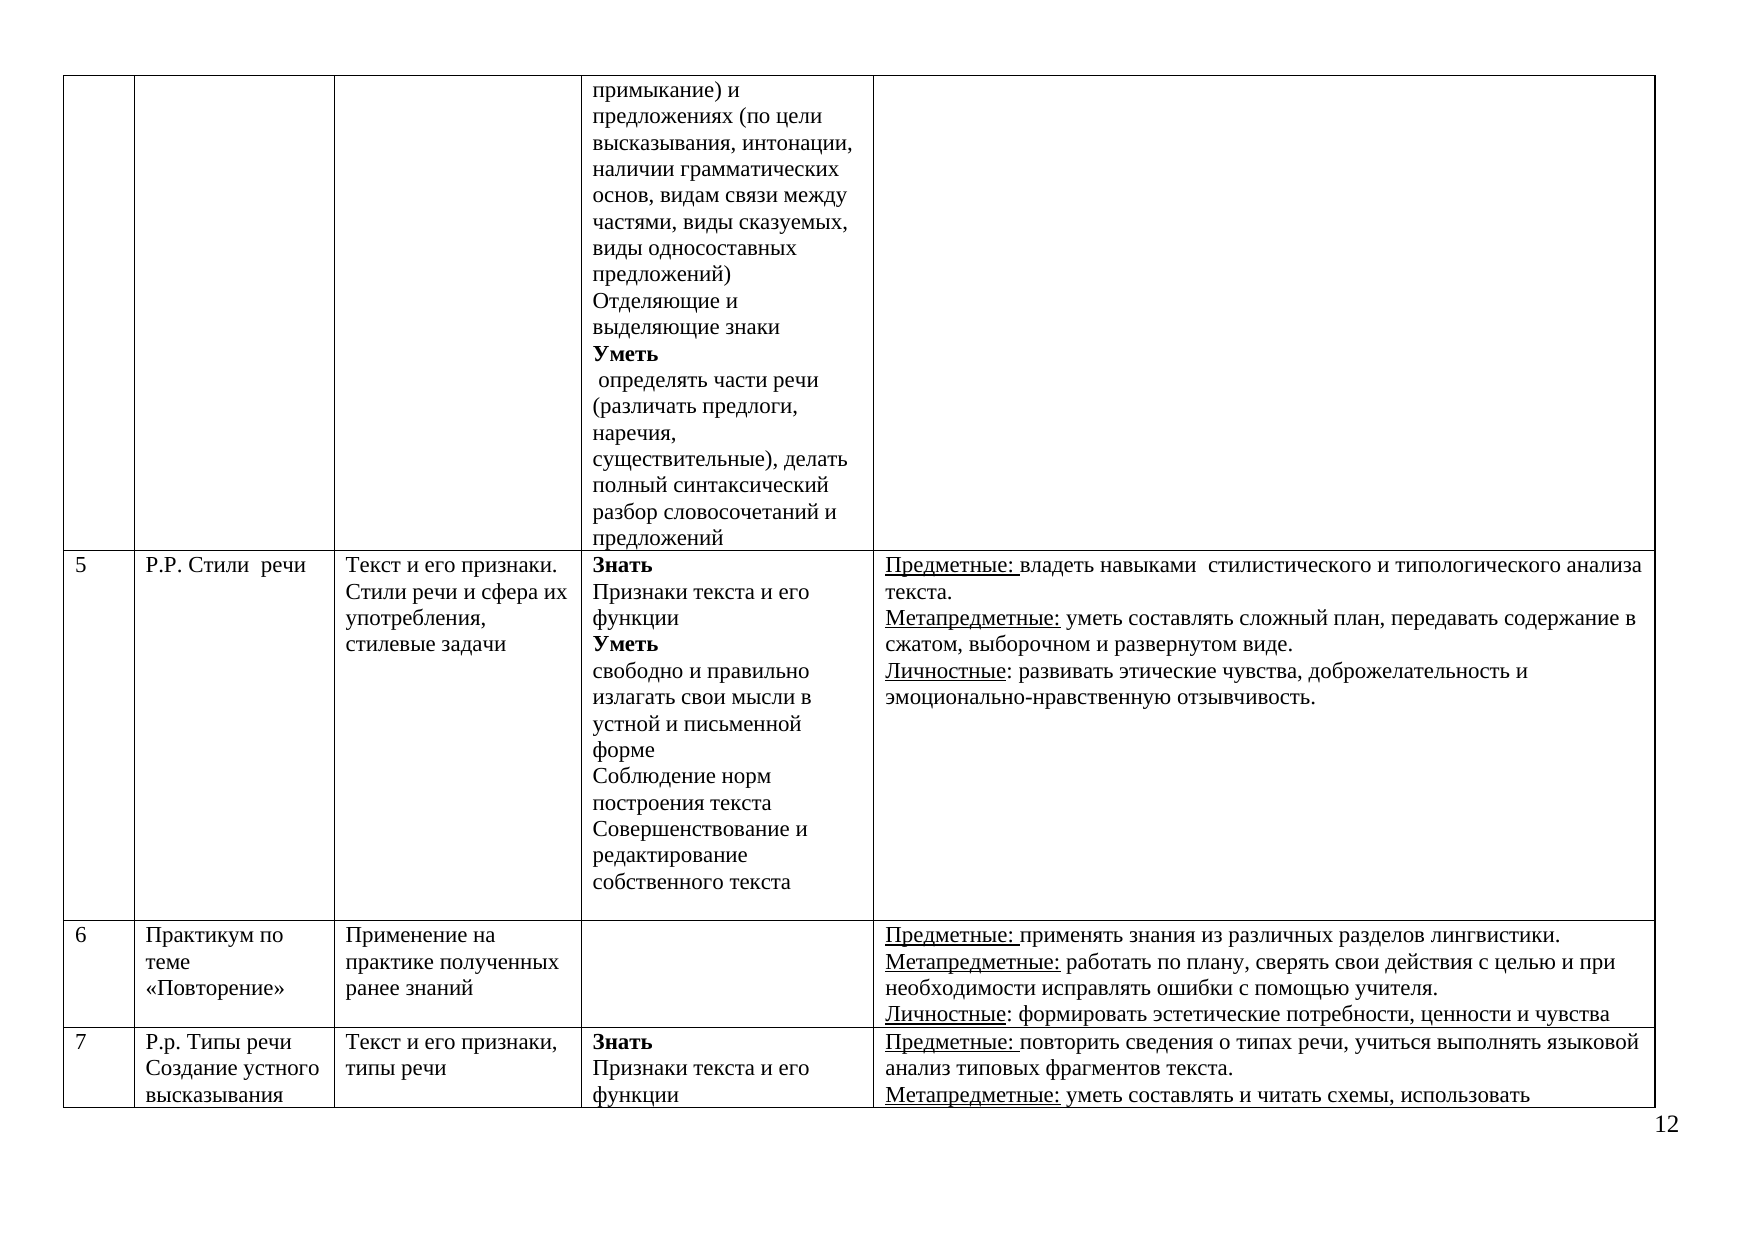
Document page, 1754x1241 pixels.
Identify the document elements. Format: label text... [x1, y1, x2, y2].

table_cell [874, 1028, 1654, 1107]
table_cell [582, 921, 873, 1027]
table_cell Практикум по теме «Повторение» [135, 921, 334, 1027]
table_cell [335, 1028, 581, 1107]
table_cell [582, 76, 873, 550]
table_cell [335, 76, 581, 550]
table_cell 6 [64, 921, 134, 1027]
table_cell 7 [64, 1028, 134, 1107]
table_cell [135, 76, 334, 550]
table_cell Применение на практике полученных ранее знаний [335, 921, 581, 1027]
table_cell Предметные: применять знания из различных разделов лингвистики. Метапредметные: работать по плану, сверять свои действия с целью и при необходимости исправлять ошибки с помощью учителя. Личностные: формировать эстетические потребности, ценности и чувства [874, 921, 1654, 1027]
table_cell 4 [64, 76, 134, 550]
table_cell 5 [64, 551, 134, 920]
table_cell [135, 1028, 334, 1107]
table_cell Текст и его признаки. Стили речи и сфера их употребления, стилевые задачи [335, 551, 581, 920]
table_cell Р.Р. Стили речи [135, 551, 334, 920]
table_cell Предметные: владеть навыками стилистического и типологического анализа текста. Метапредметные: уметь составлять сложный план, передавать содержание в сжатом, выборочном и развернутом виде. Личностные: развивать этические чувства, доброжелательность и эмоционально-нравственную отзывчивость. [874, 551, 1654, 920]
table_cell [874, 76, 1654, 550]
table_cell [582, 1028, 873, 1107]
